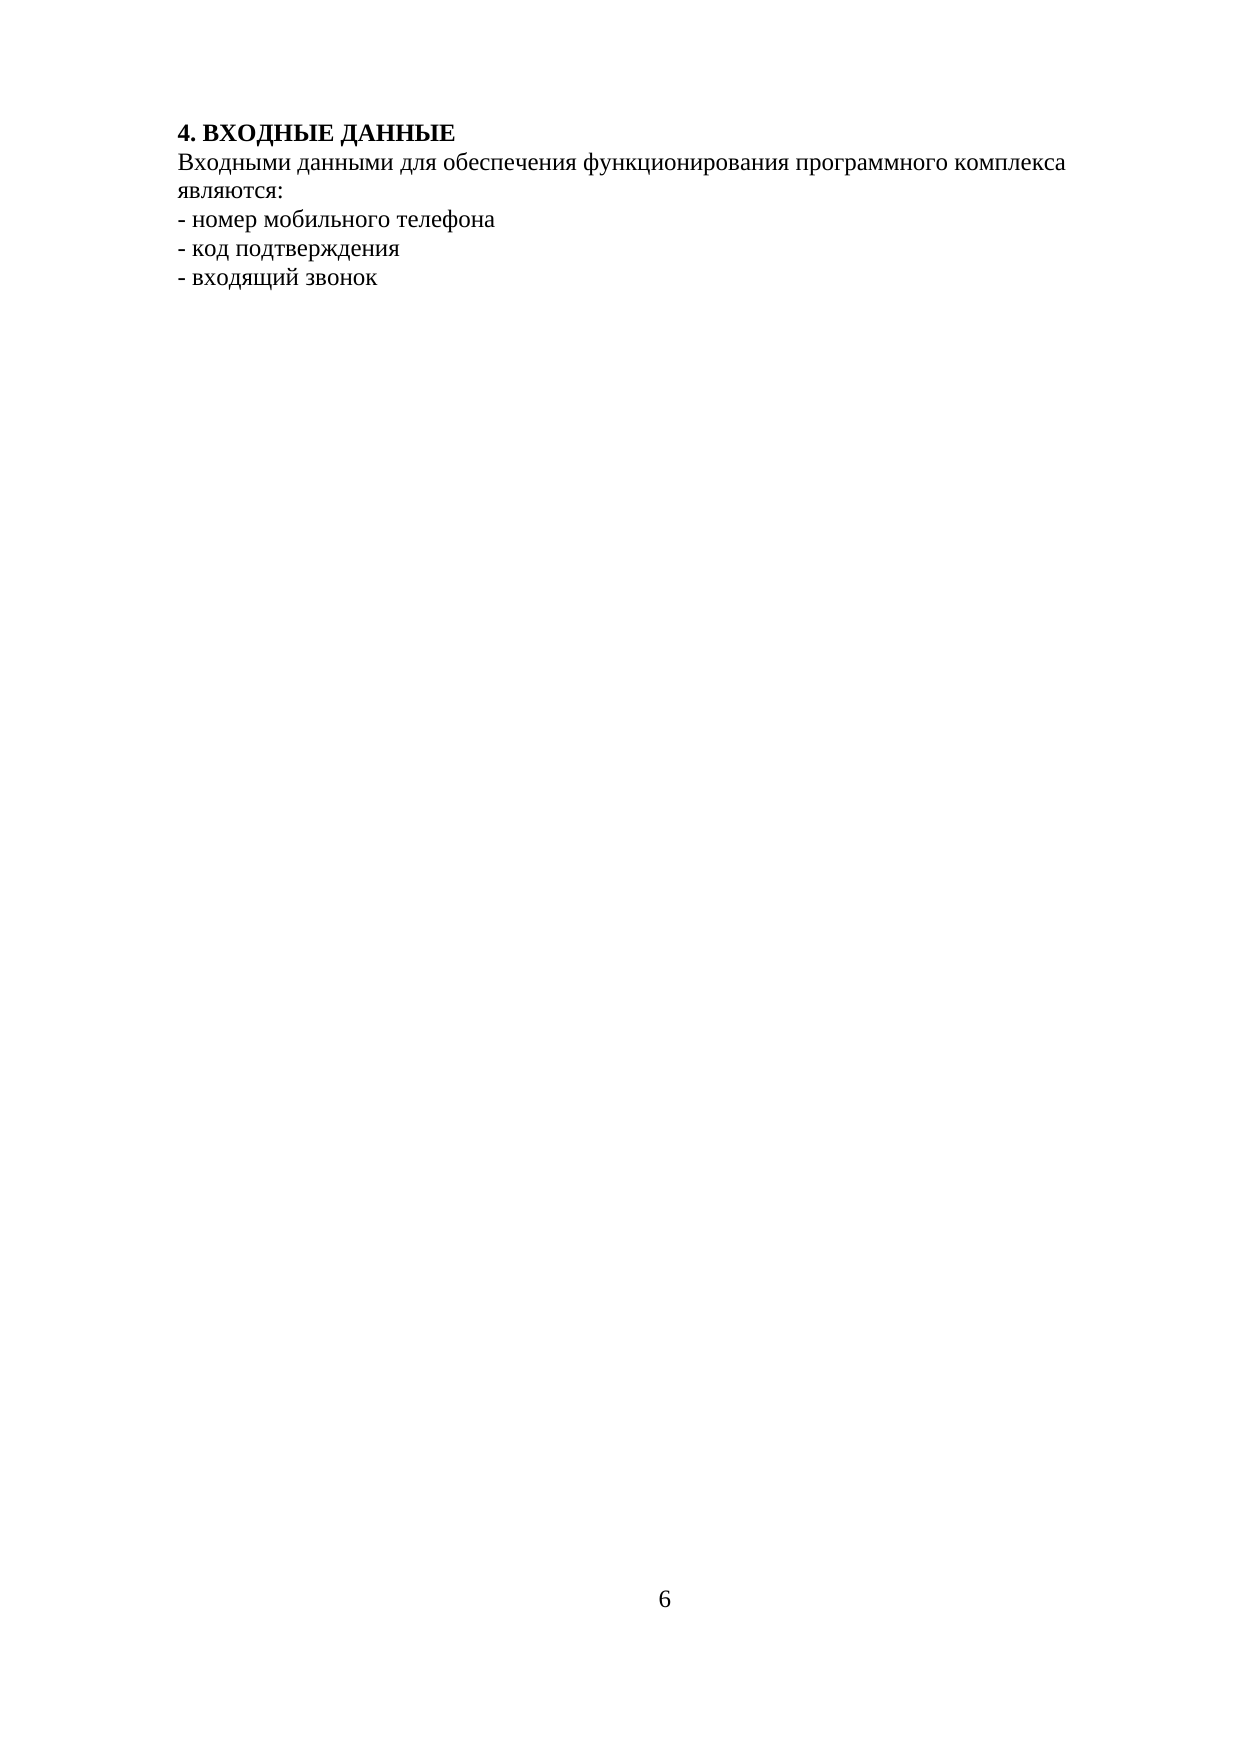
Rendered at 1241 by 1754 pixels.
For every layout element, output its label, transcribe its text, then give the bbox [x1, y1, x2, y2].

text - код подтверждения [177, 233, 1152, 262]
text - номер мобильного телефона [177, 204, 1152, 233]
text 4. ВХОДНЫЕ ДАННЫЕ [177, 118, 1152, 147]
text - входящий звонок [177, 262, 1152, 291]
text 6 [177, 1584, 1152, 1613]
text Входными данными для обеспечения функционирования программного комплекса являются: [177, 147, 1152, 204]
